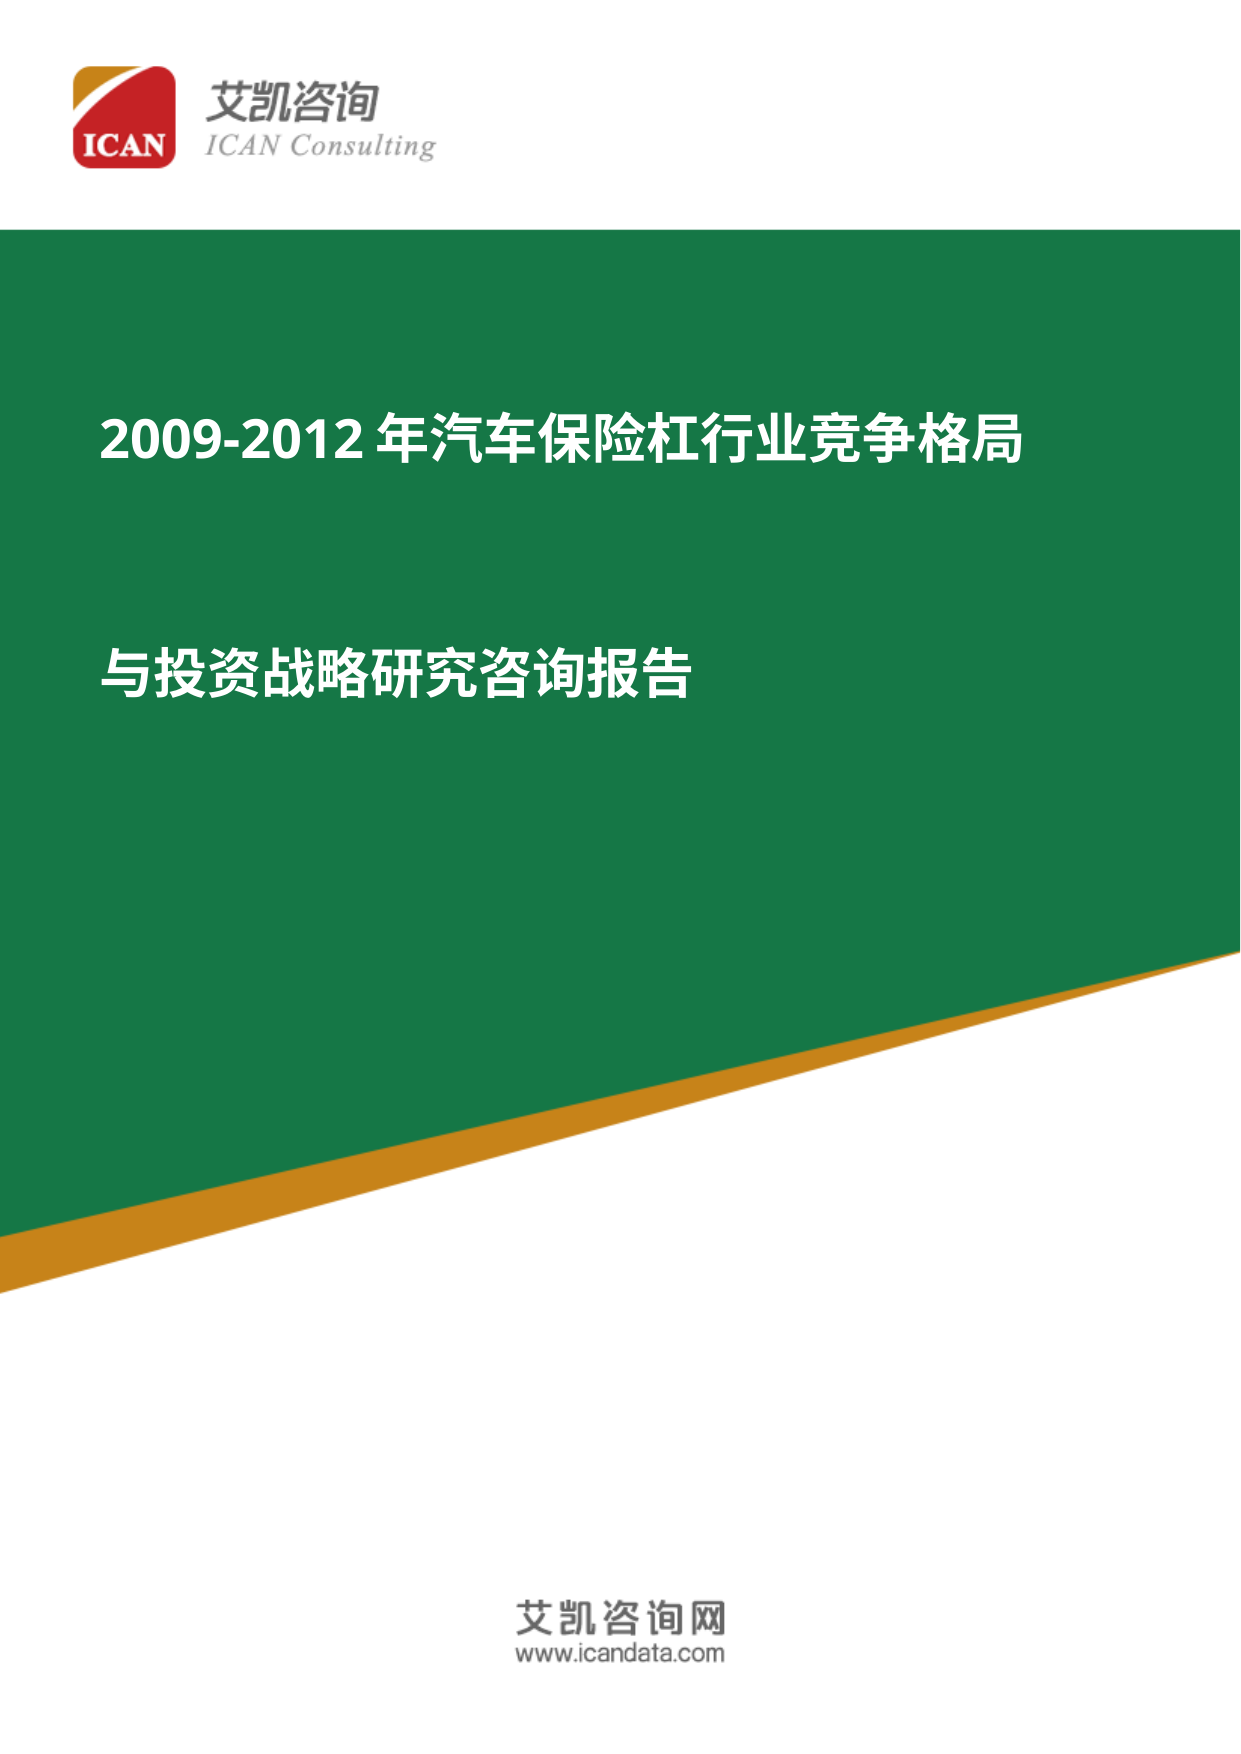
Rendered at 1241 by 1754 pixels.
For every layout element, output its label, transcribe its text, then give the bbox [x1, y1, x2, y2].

subtitle 2009-2012年汽车保险杠行业竞争格局与投资战略研究咨询报告 [99, 386, 1053, 718]
picture [0, 5, 1241, 1754]
